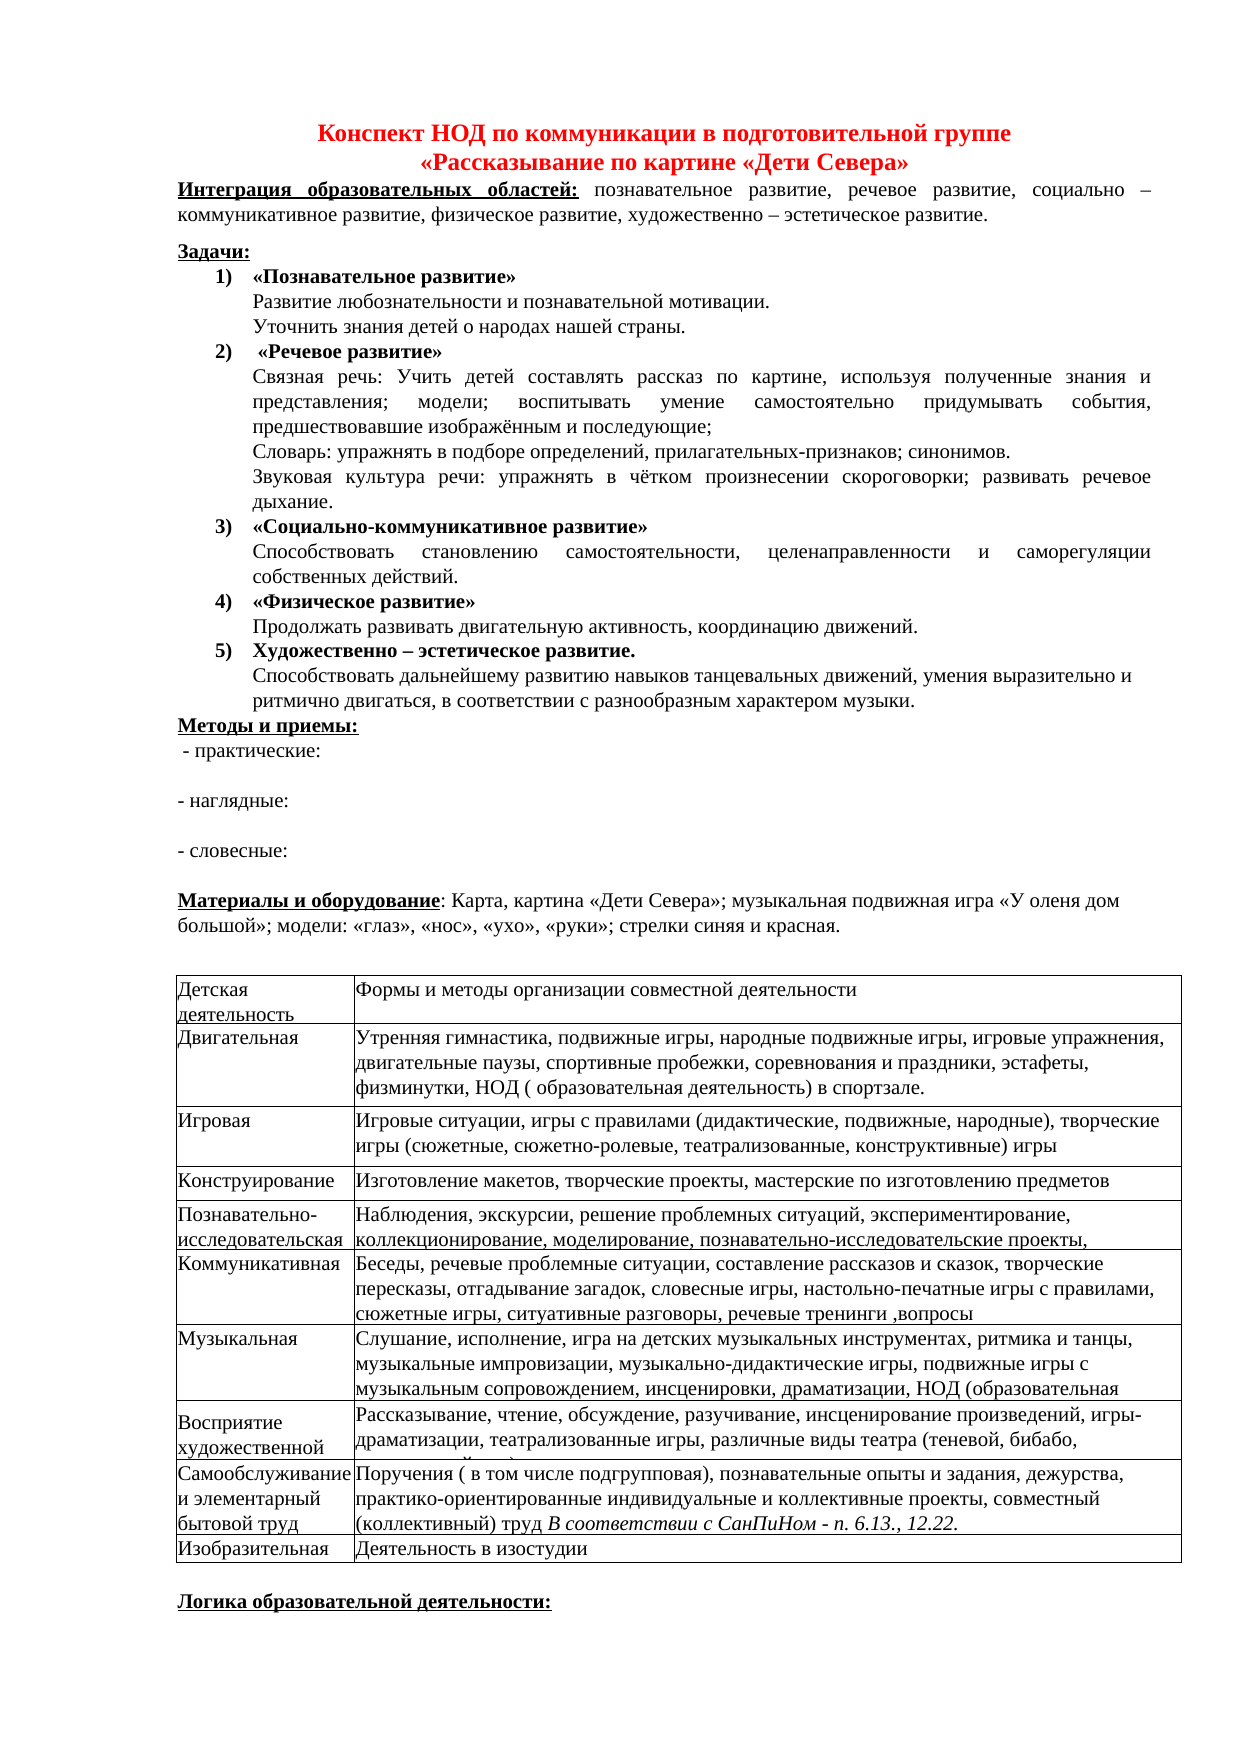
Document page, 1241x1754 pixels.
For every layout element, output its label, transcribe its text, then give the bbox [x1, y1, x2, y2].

table_cell Игровая [177, 1107, 354, 1166]
table_cell Коммуникативная [177, 1250, 354, 1324]
text Задачи: [177, 238, 1152, 263]
table_cell Слушание, исполнение, игра на детских музыкальных инструментах, ритмика и танцы, музыкальные импровизации, музыкально-дидактические игры, подвижные игры с музыкальным сопровождением, инсценировки, драматизации, НОД (образовательная деятельность) в музыкальном зале [355, 1325, 1181, 1400]
text Звуковая культура речи: упражнять в чётком произнесении скороговорки; развивать речевое дыхание. [252, 463, 1152, 513]
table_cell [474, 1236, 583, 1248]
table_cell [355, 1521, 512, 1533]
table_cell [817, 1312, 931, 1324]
text Развитие любознательности и познавательной мотивации. [252, 288, 1152, 313]
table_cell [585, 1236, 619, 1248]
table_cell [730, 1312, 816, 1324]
table_header Формы и методы организации совместной деятельности [355, 976, 1181, 1023]
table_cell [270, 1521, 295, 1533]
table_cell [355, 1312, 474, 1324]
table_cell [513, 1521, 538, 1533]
text Способствовать дальнейшему развитию навыков танцевальных движений, умения выразительно и ритмично двигаться, в соответствии с разнообразным характером музыки. [252, 662, 1152, 712]
text Словарь: упражнять в подборе определений, прилагательных-признаков; синонимов. [252, 438, 1152, 463]
table_cell Поручения ( в том числе подгрупповая), познавательные опыты и задания, дежурства, практико-ориентированные индивидуальные и коллективные проекты, совместный (коллективный) труд В соответствии с СанПиНом - п. 6.13., 12.22. [540, 1460, 1181, 1533]
list «Познавательное развитие» [215, 263, 1152, 288]
table_cell Рассказывание, чтение, обсуждение, разучивание, инсценирование произведений, игры-драматизации, театрализованные игры, различные виды театра (теневой, бибабо, пальчиковый, др.) [355, 1401, 1181, 1459]
text Способствовать становлению самостоятельности, целенаправленности и саморегуляции собственных действий. [252, 538, 1152, 588]
text - словесные: [177, 837, 1152, 862]
list «Социально-коммуникативное развитие» [215, 513, 1152, 538]
text Материалы и оборудование: Карта, картина «Дети Севера»; музыкальная подвижная игра «У оленя дом большой»; модели: «глаз», «нос», «ухо», «руки»; стрелки синяя и красная. [177, 887, 1152, 937]
table_cell Изобразительная [177, 1535, 354, 1562]
list «Речевое развитие» [215, 338, 1152, 363]
text Логика образовательной деятельности: [177, 1588, 1152, 1613]
table_cell Изготовление макетов, творческие проекты, мастерские по изготовлению предметов детского творчества [355, 1167, 1181, 1200]
table_header Детская деятельность [177, 976, 354, 1023]
text - практические: [177, 737, 1152, 762]
text Конспект НОД по коммуникации в подготовительной группе [177, 118, 1152, 147]
table_cell Самообслуживание и элементарный бытовой труд [297, 1460, 354, 1533]
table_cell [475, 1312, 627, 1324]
text Интеграция образовательных областей: познавательное развитие, речевое развитие, социально – коммуникативное развитие, физическое развитие, художественно – эстетическое развитие. [177, 176, 1152, 226]
text «Рассказывание по картине «Дети Севера» [177, 147, 1152, 176]
table_cell Беседы, речевые проблемные ситуации, составление рассказов и сказок, творческие пересказы, отгадывание загадок, словесные игры, настольно-печатные игры с правилами, сюжетные игры, ситуативные разговоры, речевые тренинги ,вопросы [932, 1250, 1181, 1324]
table_cell Восприятие художественной литературы [177, 1401, 354, 1459]
table_cell Музыкальная [177, 1325, 354, 1400]
table_cell Игровые ситуации, игры с правилами (дидактические, подвижные, народные), творческие игры (сюжетные, сюжетно-ролевые, театрализованные, конструктивные) игры [355, 1107, 1181, 1166]
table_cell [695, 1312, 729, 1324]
text Продолжать развивать двигательную активность, координацию движений. [252, 613, 1152, 638]
text Методы и приемы: [177, 712, 1152, 737]
text - наглядные: [177, 787, 1152, 812]
table_cell Двигательная [177, 1024, 354, 1106]
list «Физическое развитие» [215, 588, 1152, 613]
text Связная речь: Учить детей составлять рассказ по картине, используя полученные знания и представления; модели; воспитывать умение самостоятельно придумывать события, предшествовавшие изображённым и последующие; [252, 363, 1152, 438]
table_cell Деятельность в изостудии [355, 1535, 1181, 1562]
table_cell Познавательноисследовательская [235, 1201, 354, 1248]
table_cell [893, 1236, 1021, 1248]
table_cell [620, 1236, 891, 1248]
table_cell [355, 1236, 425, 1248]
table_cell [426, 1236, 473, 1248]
list Художественно – эстетическое развитие. [215, 638, 1152, 662]
table_cell Конструирование [177, 1167, 354, 1200]
text Уточнить знания детей о народах нашей страны. [252, 313, 1152, 338]
table_cell Утренняя гимнастика, подвижные игры, народные подвижные игры, игровые упражнения, двигательные паузы, спортивные пробежки, соревнования и праздники, эстафеты, физминутки, НОД ( образовательная деятельность) в спортзале. [355, 1024, 1181, 1106]
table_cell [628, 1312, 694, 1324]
